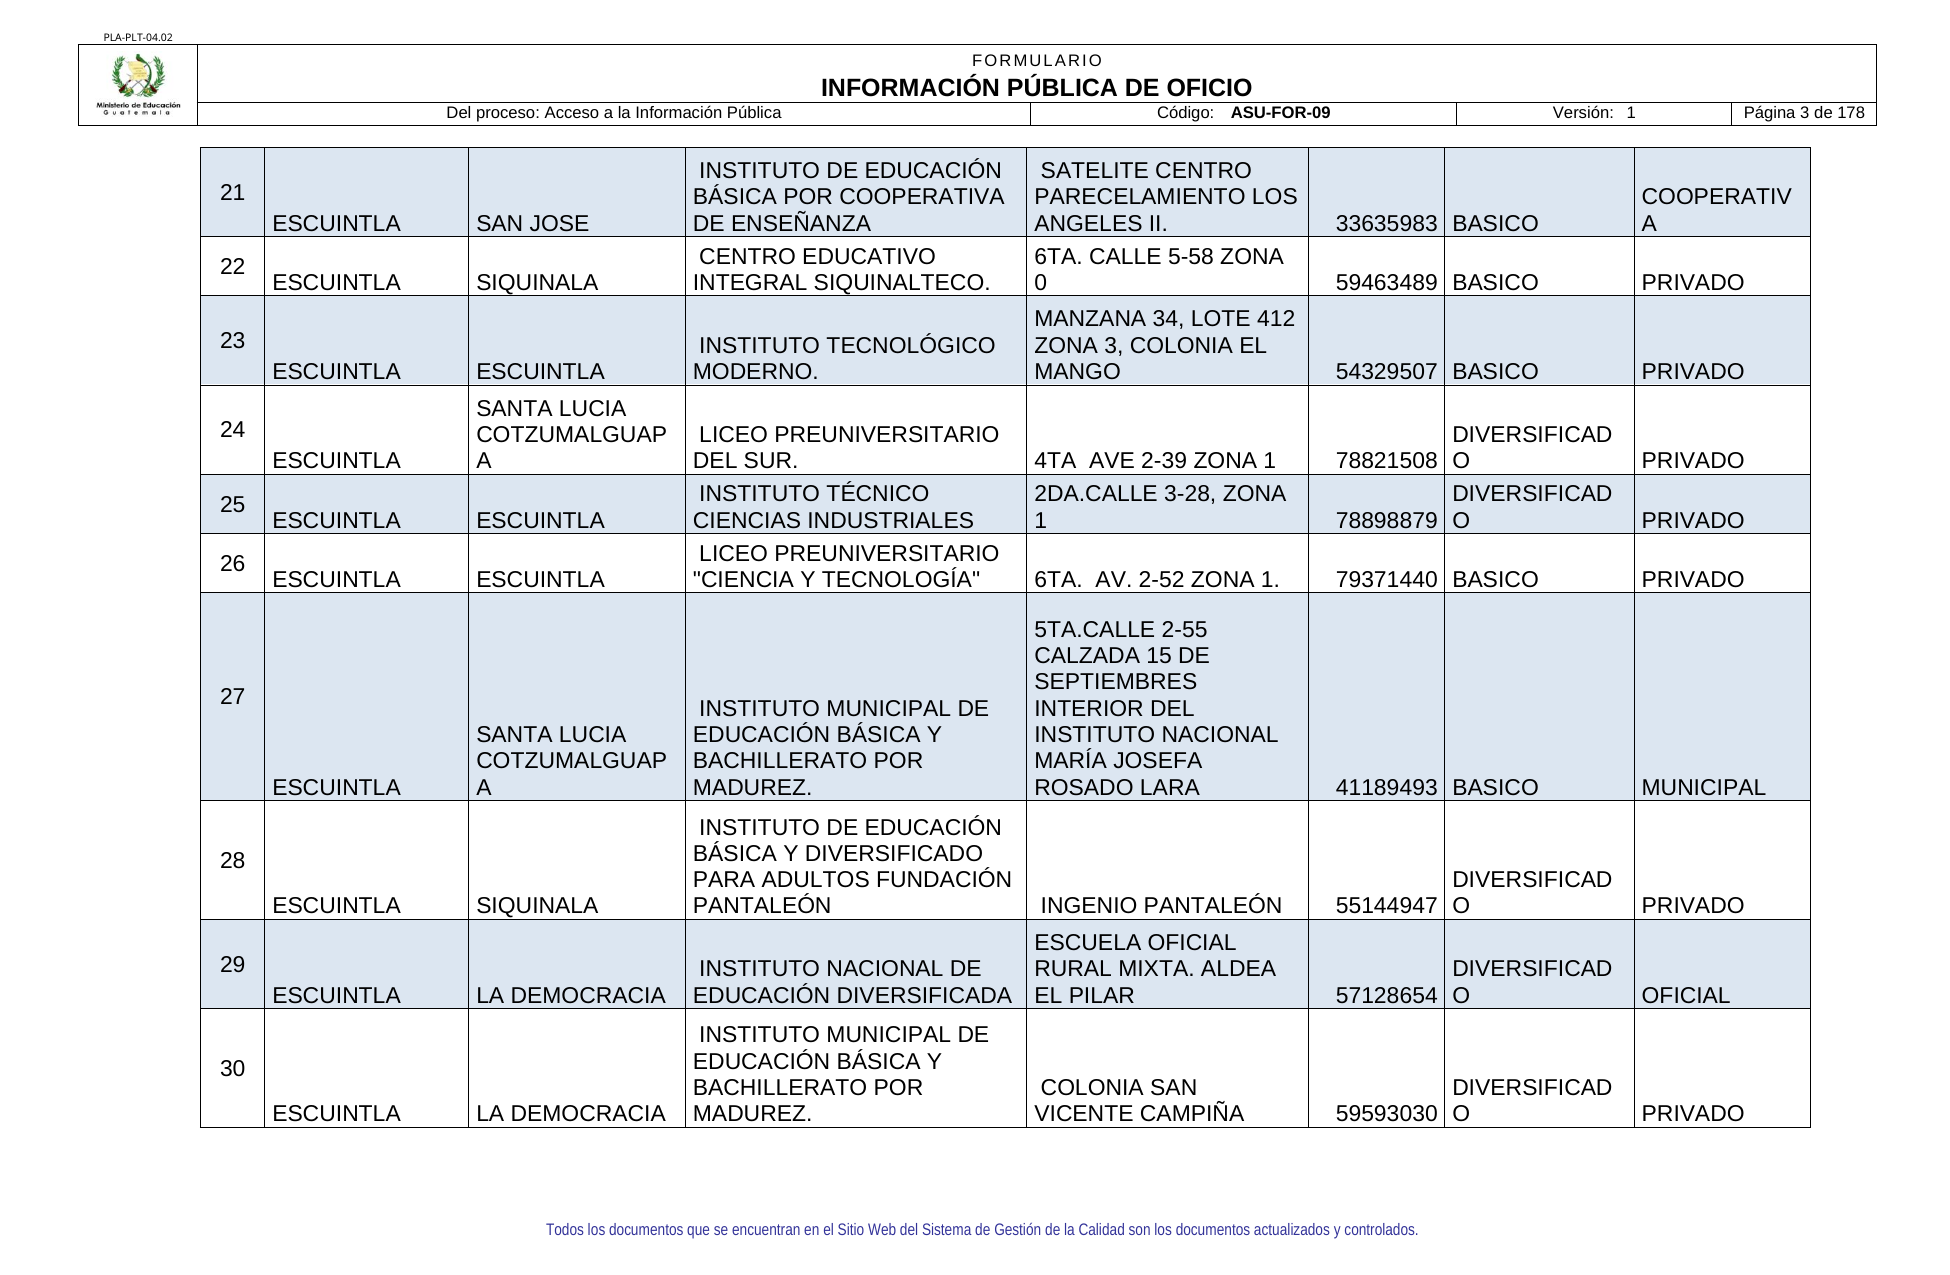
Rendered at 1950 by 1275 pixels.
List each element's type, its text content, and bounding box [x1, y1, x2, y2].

table_cell COLONIA SAN VICENTE CAMPIÑA [1027, 1009, 1308, 1127]
table_cell SANTA LUCIA COTZUMALGUAPA [469, 386, 685, 473]
table_cell INGENIO PANTALEÓN [1027, 801, 1308, 919]
table_cell LICEO PREUNIVERSITARIO "CIENCIA Y TECNOLOGÍA" [686, 534, 1026, 592]
table_cell 27 [201, 593, 264, 800]
table_cell 29 [201, 920, 264, 1008]
table_cell PRIVADO [1635, 237, 1810, 295]
picture [95, 51, 181, 117]
table_cell ESCUINTLA [265, 920, 468, 1008]
table_cell INSTITUTO NACIONAL DE EDUCACIÓN DIVERSIFICADA [686, 920, 1026, 1008]
table_cell 22 [201, 237, 264, 295]
table_cell 33635983 [1309, 148, 1444, 236]
table_cell 5TA.CALLE 2-55 CALZADA 15 DE SEPTIEMBRES INTERIOR DEL INSTITUTO NACIONAL MARÍA JOSEFA ROSADO LARA [1027, 593, 1308, 800]
table_cell ESCUINTLA [265, 801, 468, 919]
table_cell ESCUINTLA [469, 534, 685, 592]
table_cell 54329507 [1309, 296, 1444, 384]
table_cell INSTITUTO DE EDUCACIÓN BÁSICA POR COOPERATIVA DE ENSEÑANZA [686, 148, 1026, 236]
table_cell PRIVADO [1635, 1009, 1810, 1127]
table_cell BASICO [1445, 534, 1634, 592]
table_cell 21 [201, 148, 264, 236]
table_cell ESCUINTLA [265, 296, 468, 384]
table_cell ESCUINTLA [265, 534, 468, 592]
table_cell PRIVADO [1635, 386, 1810, 473]
table_cell INSTITUTO MUNICIPAL DE EDUCACIÓN BÁSICA Y BACHILLERATO POR MADUREZ. [686, 593, 1026, 800]
table_cell 23 [201, 296, 264, 384]
table_cell 57128654 [1309, 920, 1444, 1008]
table_cell LA DEMOCRACIA [469, 1009, 685, 1127]
table_cell LA DEMOCRACIA [469, 920, 685, 1008]
table_cell COOPERATIVA [1635, 148, 1810, 236]
table_cell MUNICIPAL [1635, 593, 1810, 800]
table_cell DIVERSIFICADO [1445, 801, 1634, 919]
table_cell 30 [201, 1009, 264, 1127]
table_cell BASICO [1445, 148, 1634, 236]
table_cell DIVERSIFICADO [1445, 920, 1634, 1008]
table_cell ESCUINTLA [469, 296, 685, 384]
table_cell INSTITUTO DE EDUCACIÓN BÁSICA Y DIVERSIFICADO PARA ADULTOS FUNDACIÓN PANTALEÓN [686, 801, 1026, 919]
table_cell ESCUINTLA [469, 475, 685, 533]
table_cell DIVERSIFICADO [1445, 475, 1634, 533]
table_cell SANTA LUCIA COTZUMALGUAPA [469, 593, 685, 800]
table_cell SAN JOSE [469, 148, 685, 236]
table_cell SATELITE CENTRO PARECELAMIENTO LOS ANGELES II. [1027, 148, 1308, 236]
table_cell MANZANA 34, LOTE 412 ZONA 3, COLONIA EL MANGO [1027, 296, 1308, 384]
table_cell BASICO [1445, 593, 1634, 800]
table_cell INSTITUTO TECNOLÓGICO MODERNO. [686, 296, 1026, 384]
table_cell PRIVADO [1635, 801, 1810, 919]
table_cell INSTITUTO MUNICIPAL DE EDUCACIÓN BÁSICA Y BACHILLERATO POR MADUREZ. [686, 1009, 1026, 1127]
table_cell ESCUINTLA [265, 1009, 468, 1127]
table_cell ESCUINTLA [265, 148, 468, 236]
table_cell PRIVADO [1635, 296, 1810, 384]
table_cell 24 [201, 386, 264, 473]
table_cell SIQUINALA [469, 801, 685, 919]
table_cell CENTRO EDUCATIVO INTEGRAL SIQUINALTECO. [686, 237, 1026, 295]
table_cell SIQUINALA [469, 237, 685, 295]
table_cell 26 [201, 534, 264, 592]
table_cell 79371440 [1309, 534, 1444, 592]
table_cell 6TA. CALLE 5-58 ZONA 0 [1027, 237, 1308, 295]
table_cell PRIVADO [1635, 475, 1810, 533]
table_cell DIVERSIFICADO [1445, 1009, 1634, 1127]
table_cell LICEO PREUNIVERSITARIO DEL SUR. [686, 386, 1026, 473]
table_cell BASICO [1445, 237, 1634, 295]
table_cell 41189493 [1309, 593, 1444, 800]
table_cell 78821508 [1309, 386, 1444, 473]
table_cell DIVERSIFICADO [1445, 386, 1634, 473]
table_cell ESCUINTLA [265, 593, 468, 800]
table_cell 59593030 [1309, 1009, 1444, 1127]
table_cell ESCUINTLA [265, 386, 468, 473]
table_cell 2DA.CALLE 3-28, ZONA 1 [1027, 475, 1308, 533]
table_cell ESCUINTLA [265, 475, 468, 533]
table_cell 78898879 [1309, 475, 1444, 533]
table_cell BASICO [1445, 296, 1634, 384]
table_cell PRIVADO [1635, 534, 1810, 592]
table_cell INSTITUTO TÉCNICO CIENCIAS INDUSTRIALES [686, 475, 1026, 533]
table_cell 25 [201, 475, 264, 533]
table_cell 55144947 [1309, 801, 1444, 919]
table_cell 6TA. AV. 2-52 ZONA 1. [1027, 534, 1308, 592]
table_cell 59463489 [1309, 237, 1444, 295]
table_cell OFICIAL [1635, 920, 1810, 1008]
table_cell 4TA AVE 2-39 ZONA 1 [1027, 386, 1308, 473]
table_cell ESCUELA OFICIAL RURAL MIXTA. ALDEA EL PILAR [1027, 920, 1308, 1008]
table_cell ESCUINTLA [265, 237, 468, 295]
table_cell 28 [201, 801, 264, 919]
